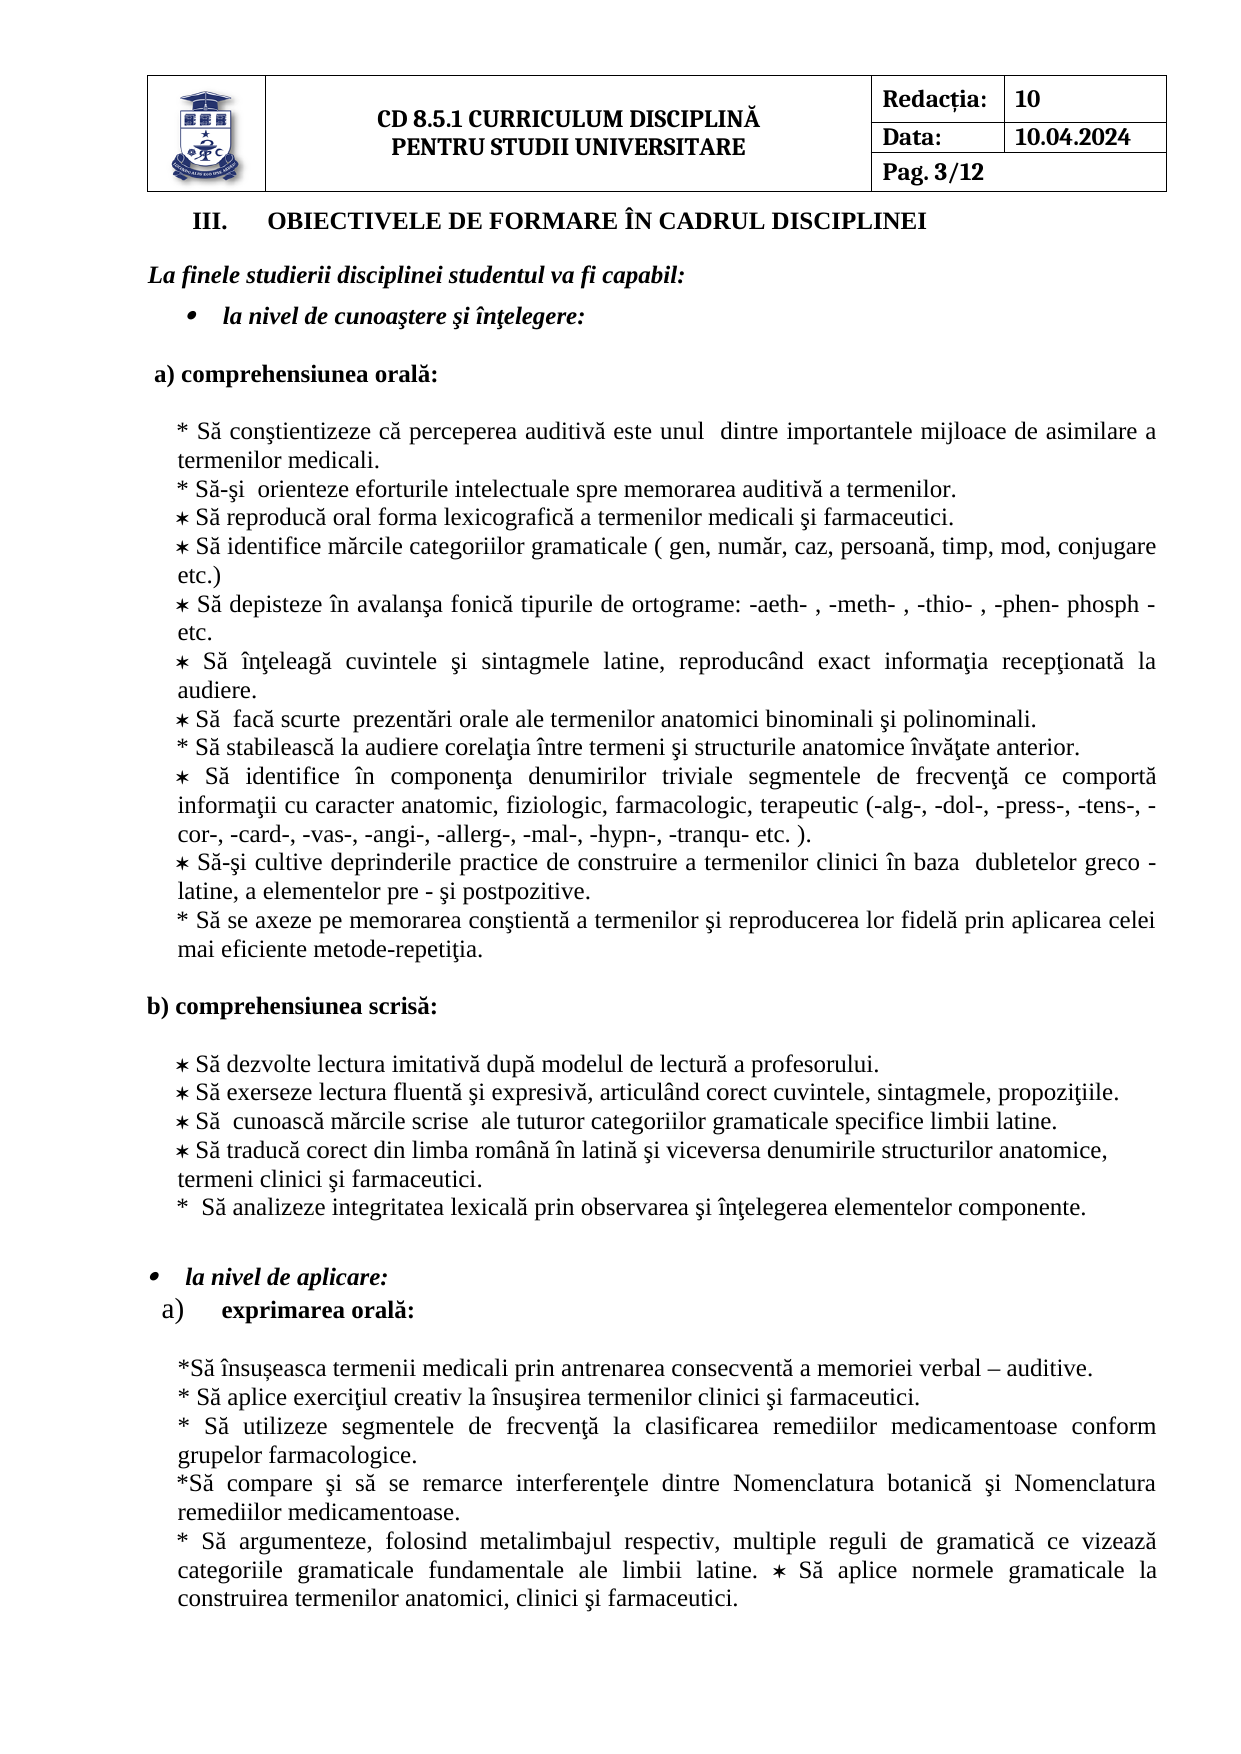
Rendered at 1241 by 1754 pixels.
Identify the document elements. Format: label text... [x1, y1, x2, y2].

text Să facă scurte prezentări orale ale termenilor anatomici binominali şi polinominali. [176, 704, 1157, 732]
text Să exerseze lectura fluentă şi expresivă, articulând corect cuvintele, sintagmele, propoziţiile. [176, 1077, 1157, 1106]
text * Să se axeze pe memorarea conştientă a termenilor şi reproducerea lor fidelă prin aplicarea celei mai eficiente metode-repetiţia. [176, 905, 1157, 962]
text Să-şi cultive deprinderile practice de construire a termenilor clinici în baza dubletelor greco - latine, a elementelor pre - şi postpozitive. [176, 847, 1157, 905]
subtitle la nivel de aplicare: [148, 1262, 1157, 1291]
text Să reproducă oral forma lexicografică a termenilor medicali şi farmaceutici. [176, 502, 1157, 531]
picture [164, 86, 252, 191]
text Să traducă corect din limba română în latină şi viceversa denumirile structurilor anatomice, termeni clinici şi farmaceutici. [176, 1135, 1157, 1192]
text Să înţeleagă cuvintele şi sintagmele latine, reproducând exact informaţia recepţionată la audiere. [176, 646, 1157, 704]
text * Să analizeze integritatea lexicală prin observarea şi înţelegerea elementelor componente. [176, 1192, 1157, 1221]
text Să depisteze în avalanşa fonică tipurile de ortograme: -aeth- , -meth- , -thio- , -phen- phosph - etc. [176, 589, 1157, 646]
list Obiectivele de formare în cadrul disciplinei [192, 206, 1157, 235]
text * Să stabilească la audiere corelaţia între termeni şi structurile anatomice învăţate anterior. [176, 732, 1157, 761]
text * Să argumenteze, folosind metalimbajul respectiv, multiple reguli de gramatică ce vizează categoriile gramaticale fundamentale ale limbii latine. Să aplice normele gramaticale la construirea termenilor anatomici, clinici şi farmaceutici. [176, 1526, 1157, 1612]
text b) comprehensiunea scrisă: [147, 991, 1157, 1020]
subtitle la nivel de cunoaştere şi înţelegere: [185, 301, 1157, 330]
text *Să însușeasca termenii medicali prin antrenarea consecventă a memoriei verbal – auditive. [177, 1353, 1157, 1382]
text Să identifice în componenţa denumirilor triviale segmentele de frecvenţă ce comportă informaţii cu caracter anatomic, fiziologic, farmacologic, terapeutic (-alg-, -dol-, -press-, -tens-, -cor-, -card-, -vas-, -angi-, -allerg-, -mal-, -hypn-, -tranqu- etc. ). [176, 761, 1157, 847]
text Să dezvolte lectura imitativă după modelul de lectură a profesorului. [176, 1049, 1157, 1077]
subtitle La finele studierii disciplinei studentul va fi capabil: [148, 260, 1157, 289]
text * Să utilizeze segmentele de frecvenţă la clasificarea remediilor medicamentoase conform grupelor farmacologice. [177, 1411, 1157, 1468]
text Să cunoască mărcile scrise ale tuturor categoriilor gramaticale specifice limbii latine. [176, 1106, 1157, 1135]
text * Să-şi orienteze eforturile intelectuale spre memorarea auditivă a termenilor. [176, 474, 1157, 502]
text Să identifice mărcile categoriilor gramaticale ( gen, număr, caz, persoană, timp, mod, conjugare etc.) [176, 531, 1157, 589]
text * Să conştientizeze că perceperea auditivă este unul dintre importantele mijloace de asimilare a termenilor medicali. [176, 416, 1157, 474]
list exprimarea orală: [161, 1291, 1157, 1325]
text * Să aplice exerciţiul creativ la însuşirea termenilor clinici şi farmaceutici. [177, 1382, 1157, 1411]
text a) comprehensiunea orală: [148, 359, 1157, 387]
text *Să compare şi să se remarce interferenţele dintre Nomenclatura botanică şi Nomenclatura remediilor medicamentoase. [176, 1468, 1157, 1526]
